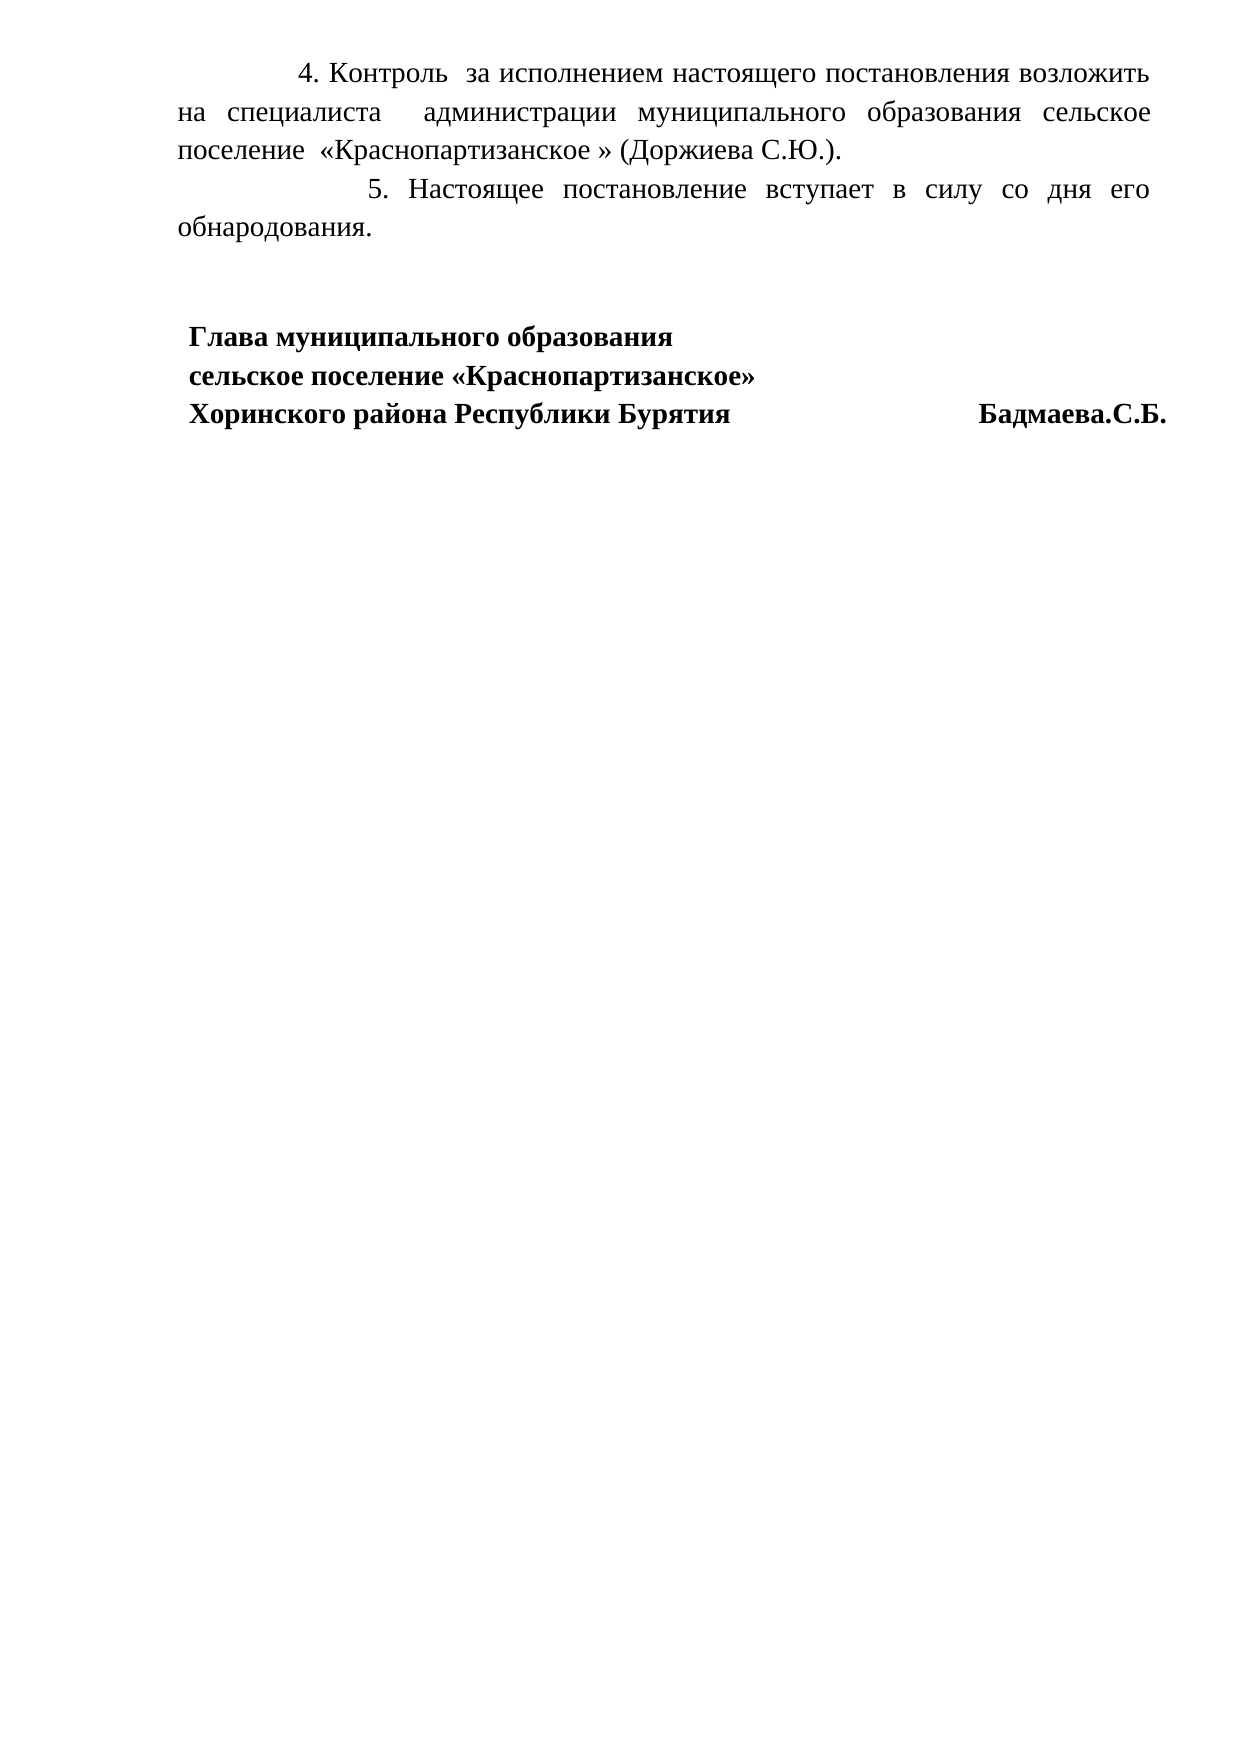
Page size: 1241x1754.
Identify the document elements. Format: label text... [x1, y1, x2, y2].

text 5. Настоящее постановление вступает в силу со дня его обнародования. [177, 171, 1152, 243]
text 4. Контроль за исполнением настоящего постановления возложить на специалиста администрации муниципального образования сельское поселение «Краснопартизанское » (Доржиева С.Ю.). [177, 55, 1152, 166]
table_header Глава муниципального образования сельское поселение «Краснопартизанское» Хоринского района Республики Бурятия Бадмаева.С.Б. [177, 320, 1192, 434]
